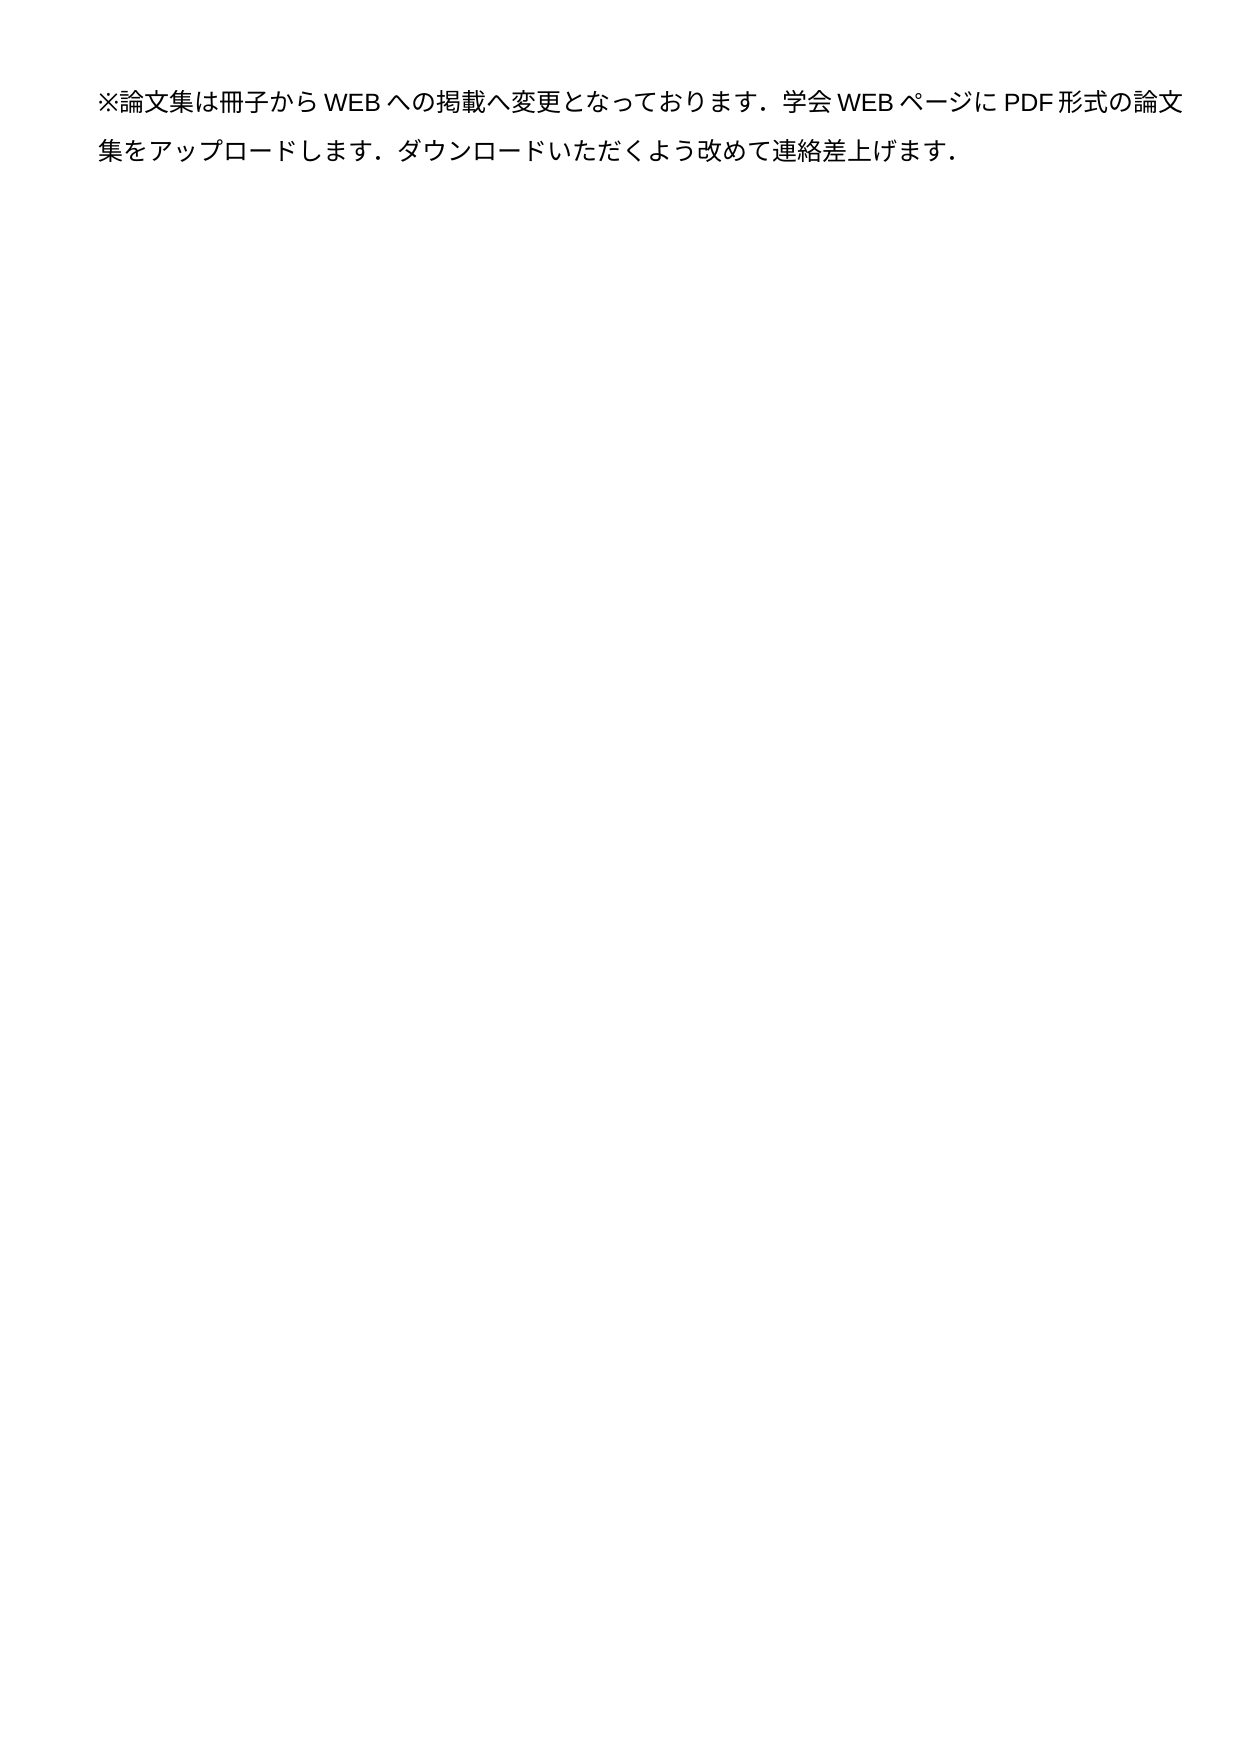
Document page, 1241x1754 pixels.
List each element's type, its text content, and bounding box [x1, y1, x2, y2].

text ※論文集は冊子からWEBへの掲載へ変更となっております．学会WEBページにPDF形式の論文 [98, 83, 1210, 119]
text 集をアップロードします．ダウンロードいただくよう改めて連絡差上げます． [98, 132, 1210, 168]
